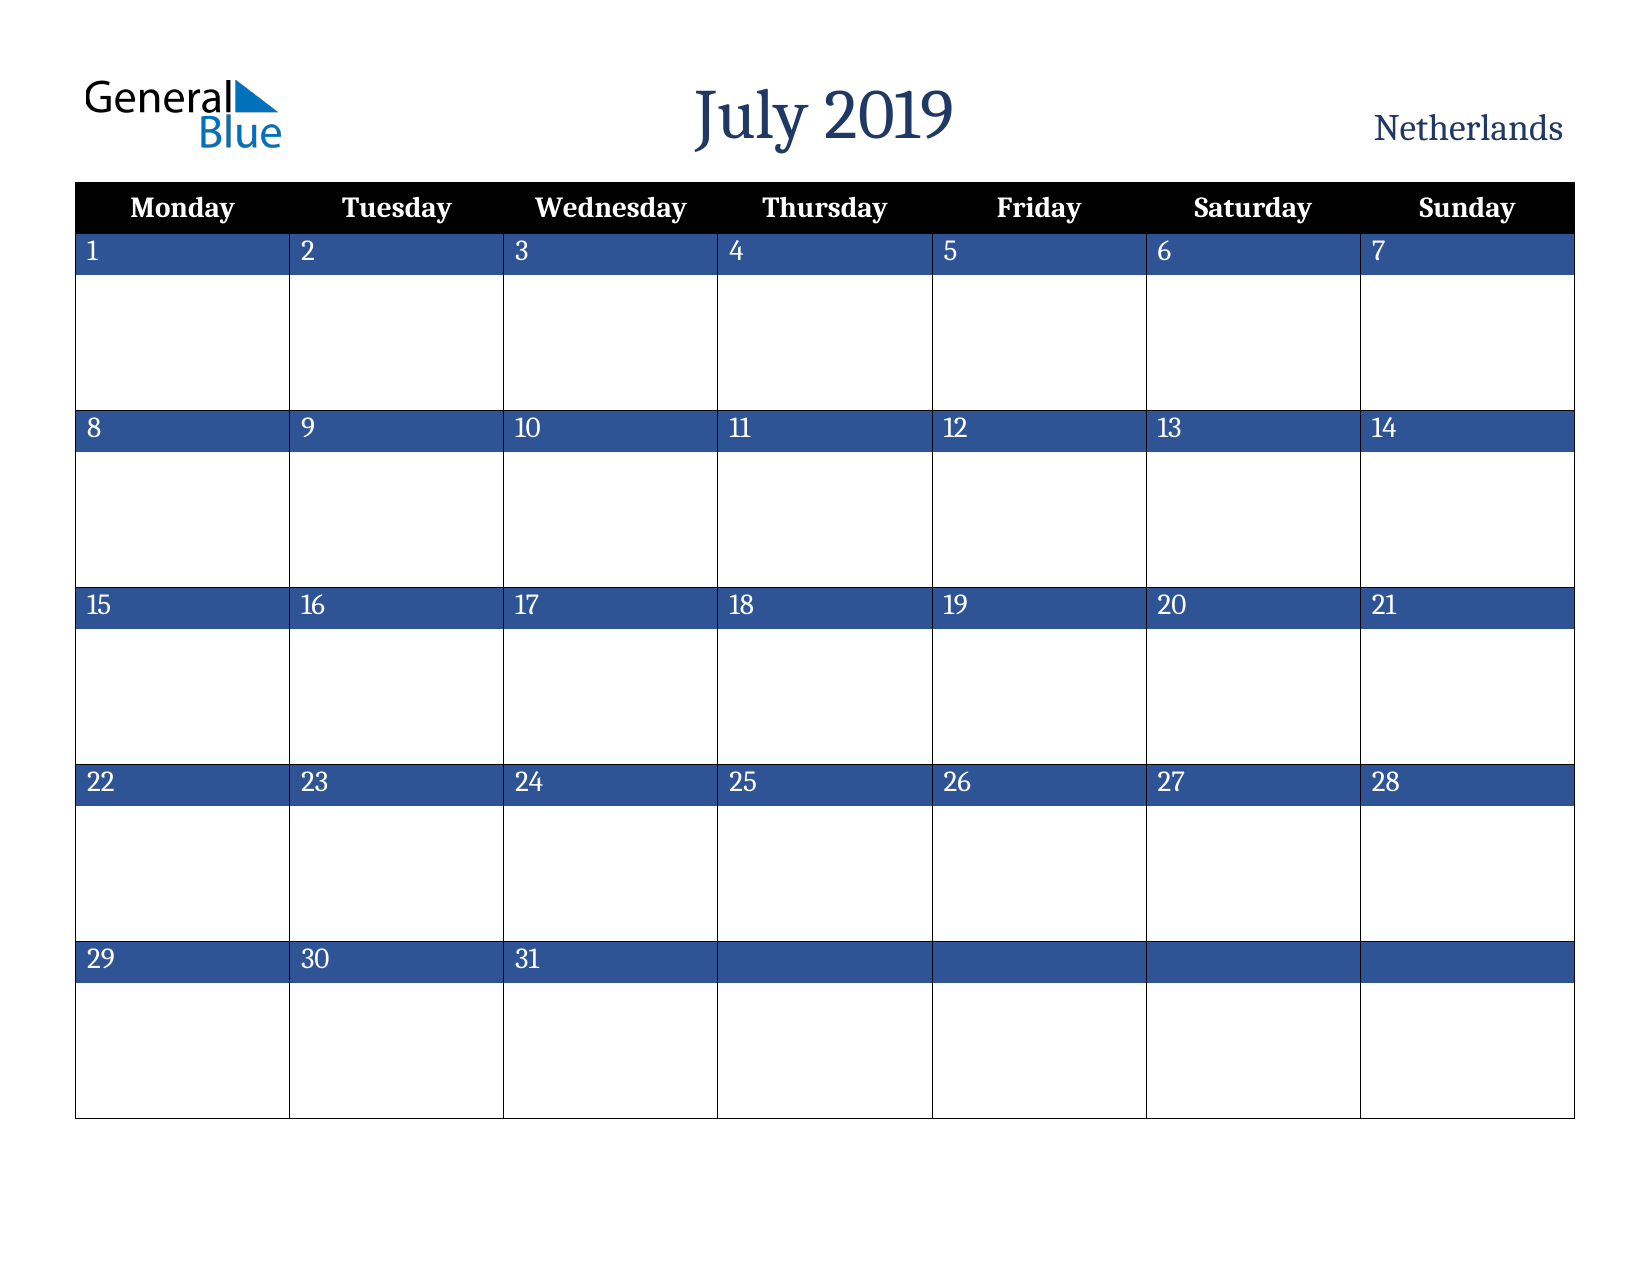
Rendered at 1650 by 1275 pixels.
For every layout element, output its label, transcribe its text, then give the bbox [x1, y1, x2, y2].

table_cell 22 [76, 765, 289, 806]
table_cell [1147, 629, 1360, 764]
table_cell 13 [1147, 411, 1360, 452]
table_cell [290, 983, 503, 1118]
table_cell [933, 452, 1146, 587]
table_cell [1361, 275, 1574, 410]
table_cell [933, 629, 1146, 764]
table_cell 30 [290, 942, 503, 983]
table_cell Saturday [1147, 183, 1360, 233]
table_cell 24 [504, 765, 717, 806]
table_cell 15 [76, 588, 289, 629]
table_cell 16 [290, 588, 503, 629]
table_cell Tuesday [290, 183, 503, 233]
table_cell Thursday [718, 183, 932, 233]
table_cell [290, 275, 503, 410]
table_header [76, 75, 503, 182]
table_cell 27 [1147, 765, 1360, 806]
table_cell [1147, 942, 1360, 983]
table_cell 4 [718, 234, 932, 275]
table_cell [504, 983, 717, 1118]
table_cell [1361, 452, 1574, 587]
table_cell 20 [1147, 588, 1360, 629]
table_cell [504, 629, 717, 764]
table_cell [290, 806, 503, 941]
table_cell 17 [504, 588, 717, 629]
table_cell [504, 275, 717, 410]
table_cell 7 [1361, 234, 1574, 275]
table_cell [933, 275, 1146, 410]
table_cell 1 [76, 234, 289, 275]
table_cell 23 [290, 765, 503, 806]
table_cell [504, 452, 717, 587]
table_cell [933, 806, 1146, 941]
table_cell 19 [933, 588, 1146, 629]
table_cell 3 [504, 234, 717, 275]
table_cell [1147, 452, 1360, 587]
table_cell [76, 452, 289, 587]
table_cell [1361, 806, 1574, 941]
table_cell 21 [1361, 588, 1574, 629]
table_cell [1147, 275, 1360, 410]
table_cell [1147, 806, 1360, 941]
table_cell 9 [290, 411, 503, 452]
table_cell [933, 942, 1146, 983]
table_cell 31 [504, 942, 717, 983]
table_cell [1361, 942, 1574, 983]
table_header July 2019 [504, 75, 1146, 182]
table_cell [76, 983, 289, 1118]
table_cell 25 [718, 765, 932, 806]
table_cell 18 [718, 588, 932, 629]
table_cell [718, 983, 932, 1118]
table_cell 26 [933, 765, 1146, 806]
table_cell [718, 275, 932, 410]
table_cell 8 [76, 411, 289, 452]
table_cell Wednesday [504, 183, 717, 233]
table_cell Monday [76, 183, 289, 233]
table_cell [718, 942, 932, 983]
table_cell 28 [1361, 765, 1574, 806]
table_cell 10 [504, 411, 717, 452]
table_cell 29 [76, 942, 289, 983]
table_cell [76, 275, 289, 410]
table_cell [1361, 629, 1574, 764]
table_cell [1361, 983, 1574, 1118]
table_cell [504, 806, 717, 941]
table_cell [718, 806, 932, 941]
table_cell 5 [933, 234, 1146, 275]
table_cell [718, 629, 932, 764]
table_cell [933, 983, 1146, 1118]
table_cell [290, 629, 503, 764]
table_cell 12 [933, 411, 1146, 452]
table_header Netherlands [1146, 75, 1574, 182]
table_cell 6 [1147, 234, 1360, 275]
table_cell Friday [933, 183, 1146, 233]
table_cell [1147, 983, 1360, 1118]
table_cell [76, 806, 289, 941]
picture [86, 80, 281, 148]
table_cell 2 [290, 234, 503, 275]
table_cell 14 [1361, 411, 1574, 452]
table_cell [290, 452, 503, 587]
table_cell 11 [718, 411, 932, 452]
table_cell [718, 452, 932, 587]
table_cell [76, 629, 289, 764]
table_cell Sunday [1361, 183, 1574, 233]
